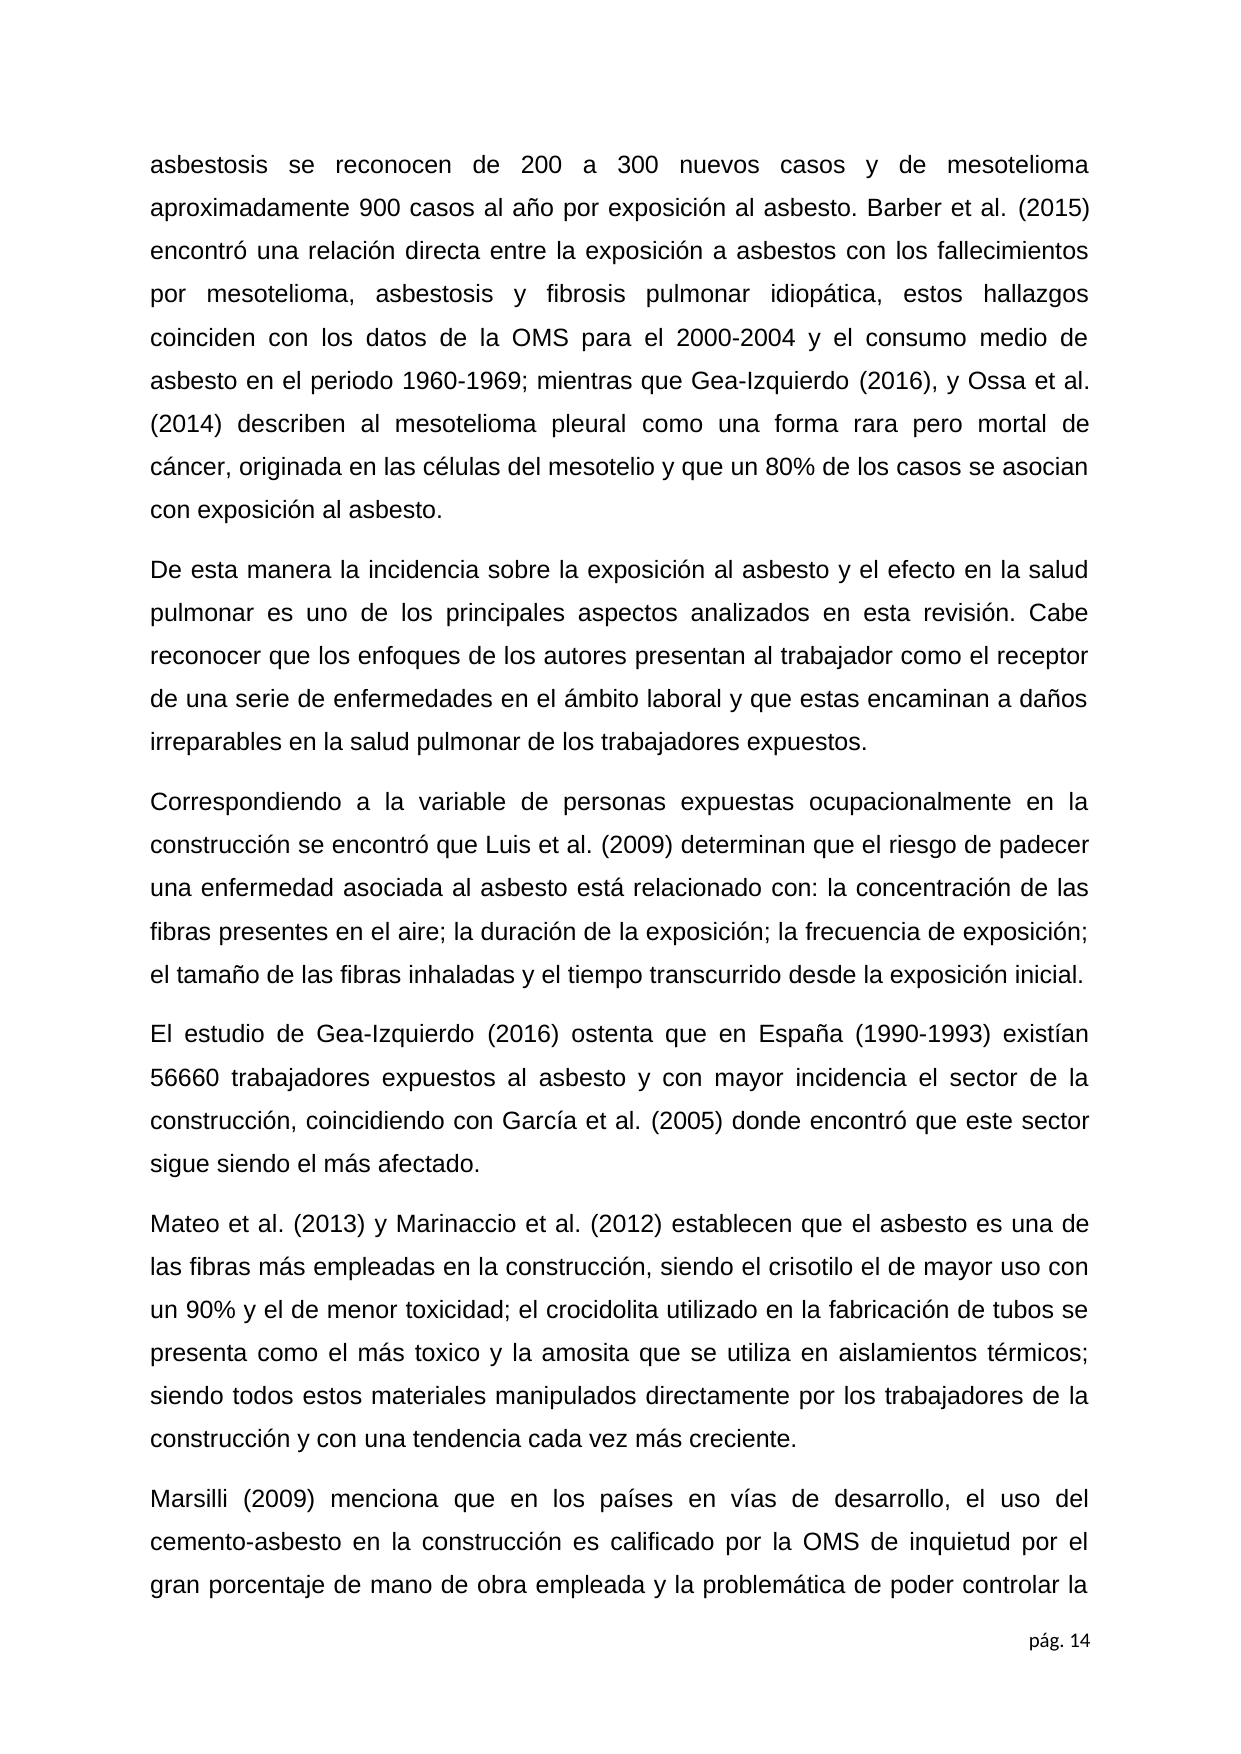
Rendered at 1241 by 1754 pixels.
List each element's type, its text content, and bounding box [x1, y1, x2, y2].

text El estudio de Gea-Izquierdo ostenta que en España (1990-1993) existían 56660 trabajadores expuestos al asbesto y con mayor incidencia el sector de la construcción, coincidiendo con García et al. donde encontró que este sector sigue siendo el más afectado. [150, 1019, 1090, 1177]
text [150, 150, 1090, 524]
text De esta manera la incidencia sobre la exposición al asbesto y el efecto en la salud pulmonar es uno de los principales aspectos analizados en esta revisión. Cabe reconocer que los enfoques de los autores presentan al trabajador como el receptor de una serie de enfermedades en el ámbito laboral y que estas encaminan a daños irreparables en la salud pulmonar de los trabajadores expuestos. [150, 555, 1090, 756]
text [150, 1484, 1090, 1599]
text Correspondiendo a la variable de personas expuestas ocupacionalmente en la construcción se encontró que Luis et al. determinan que el riesgo de padecer una enfermedad asociada al asbesto está relacionado con: la concentración de las fibras presentes en el aire; la duración de la exposición; la frecuencia de exposición; el tamaño de las fibras inhaladas y el tiempo transcurrido desde la exposición inicial. [150, 787, 1090, 988]
text Mateo et al. y Marinaccio et al. establecen que el asbesto es una de las fibras más empleadas en la construcción, siendo el crisotilo el de mayor uso con un 90% y el de menor toxicidad; el crocidolita utilizado en la fabricación de tubos se presenta como el más toxico y la amosita que se utiliza en aislamientos térmicos; siendo todos estos materiales manipulados directamente por los trabajadores de la construcción y con una tendencia cada vez más creciente. [150, 1208, 1090, 1453]
